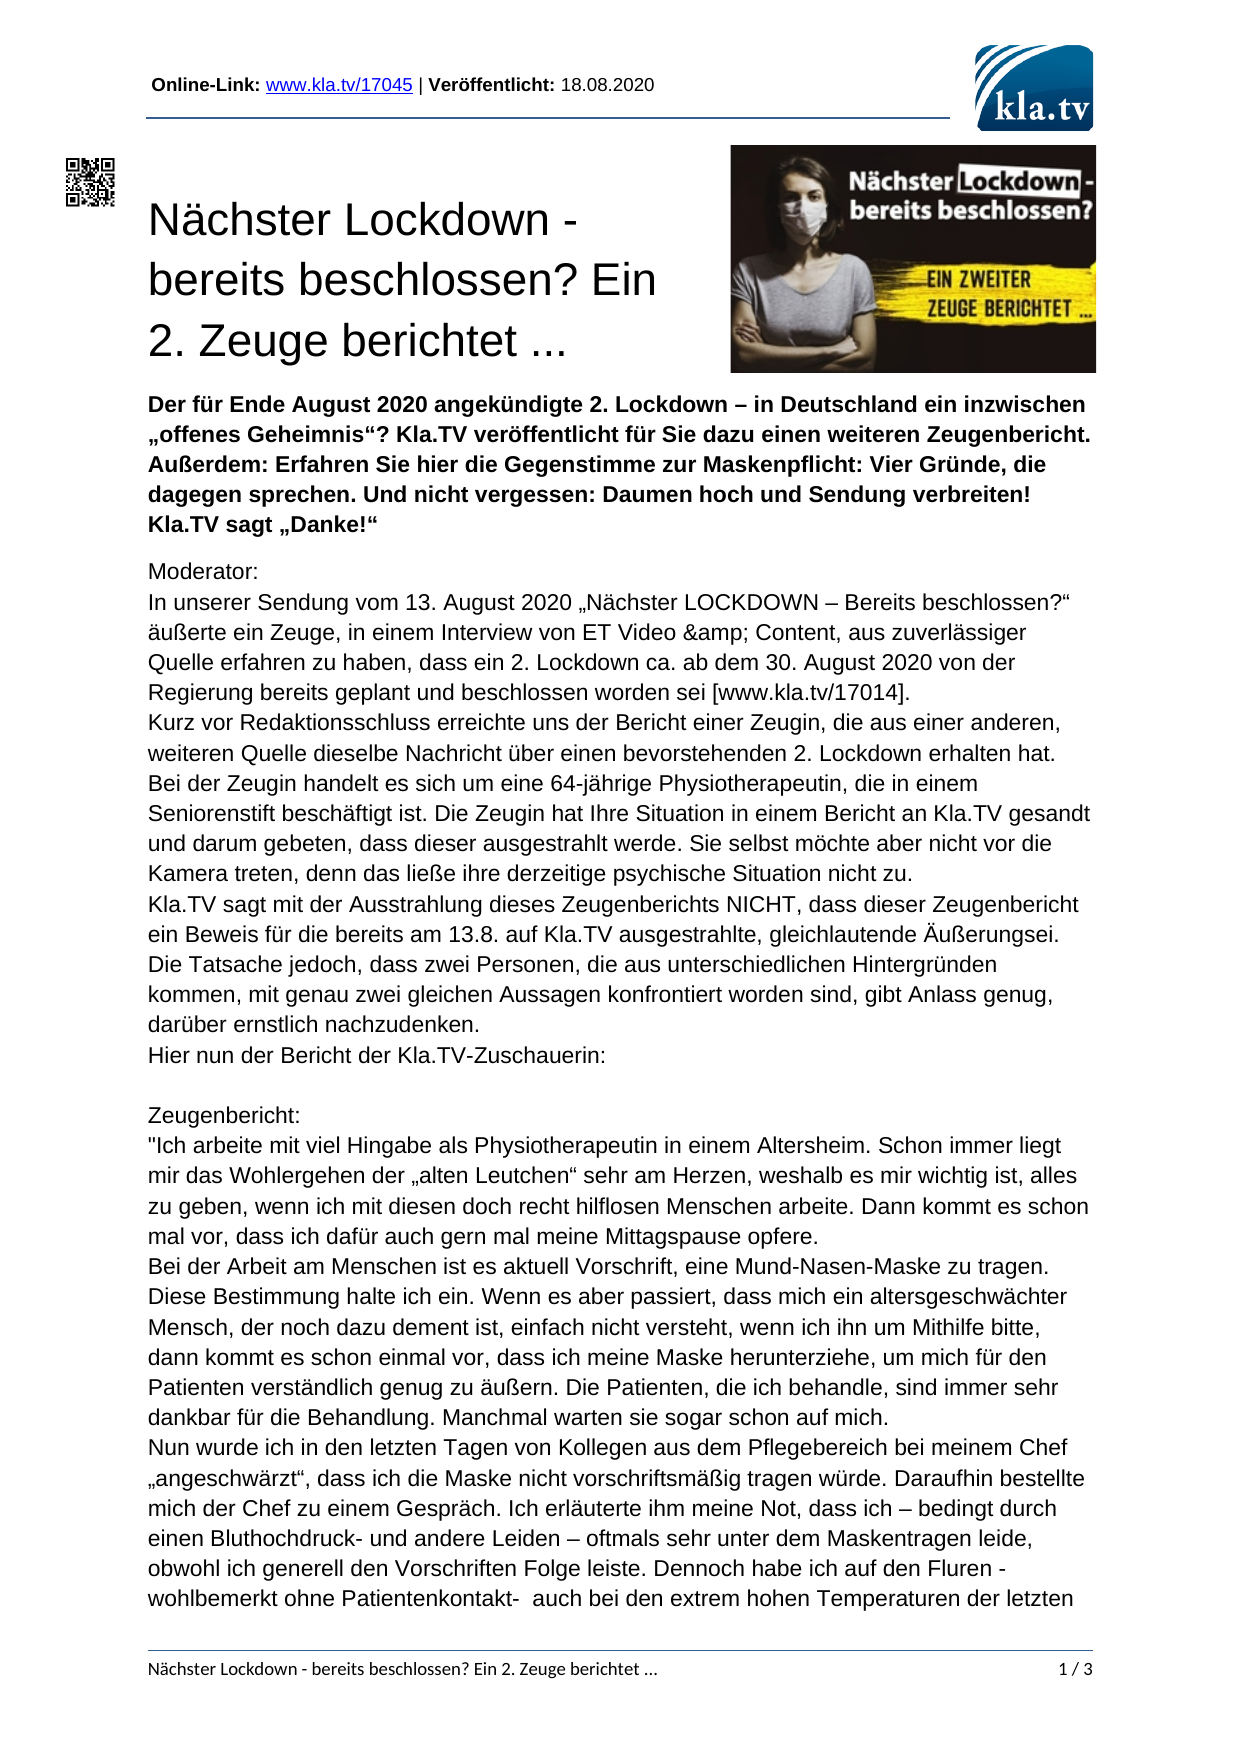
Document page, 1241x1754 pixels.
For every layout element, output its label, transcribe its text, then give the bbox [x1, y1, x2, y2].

text Nächster Lockdown - bereits beschlossen? Ein 2. Zeuge berichtet ... [148, 192, 1093, 366]
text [148, 558, 1093, 1612]
text Der für Ende August 2020 angekündigte 2. Lockdown – in Deutschland ein inzwischen „offenes Geheimnis“? Kla.TV veröffentlicht für Sie dazu einen weiteren Zeugenbericht. Außerdem: Erfahren Sie hier die Gegenstimme zur Maskenpflicht: Vier Gründe, die dagegen sprechen. Und nicht vergessen: Daumen hoch und Sendung verbreiten! Kla.TV sagt „Danke!“ [148, 391, 1093, 538]
